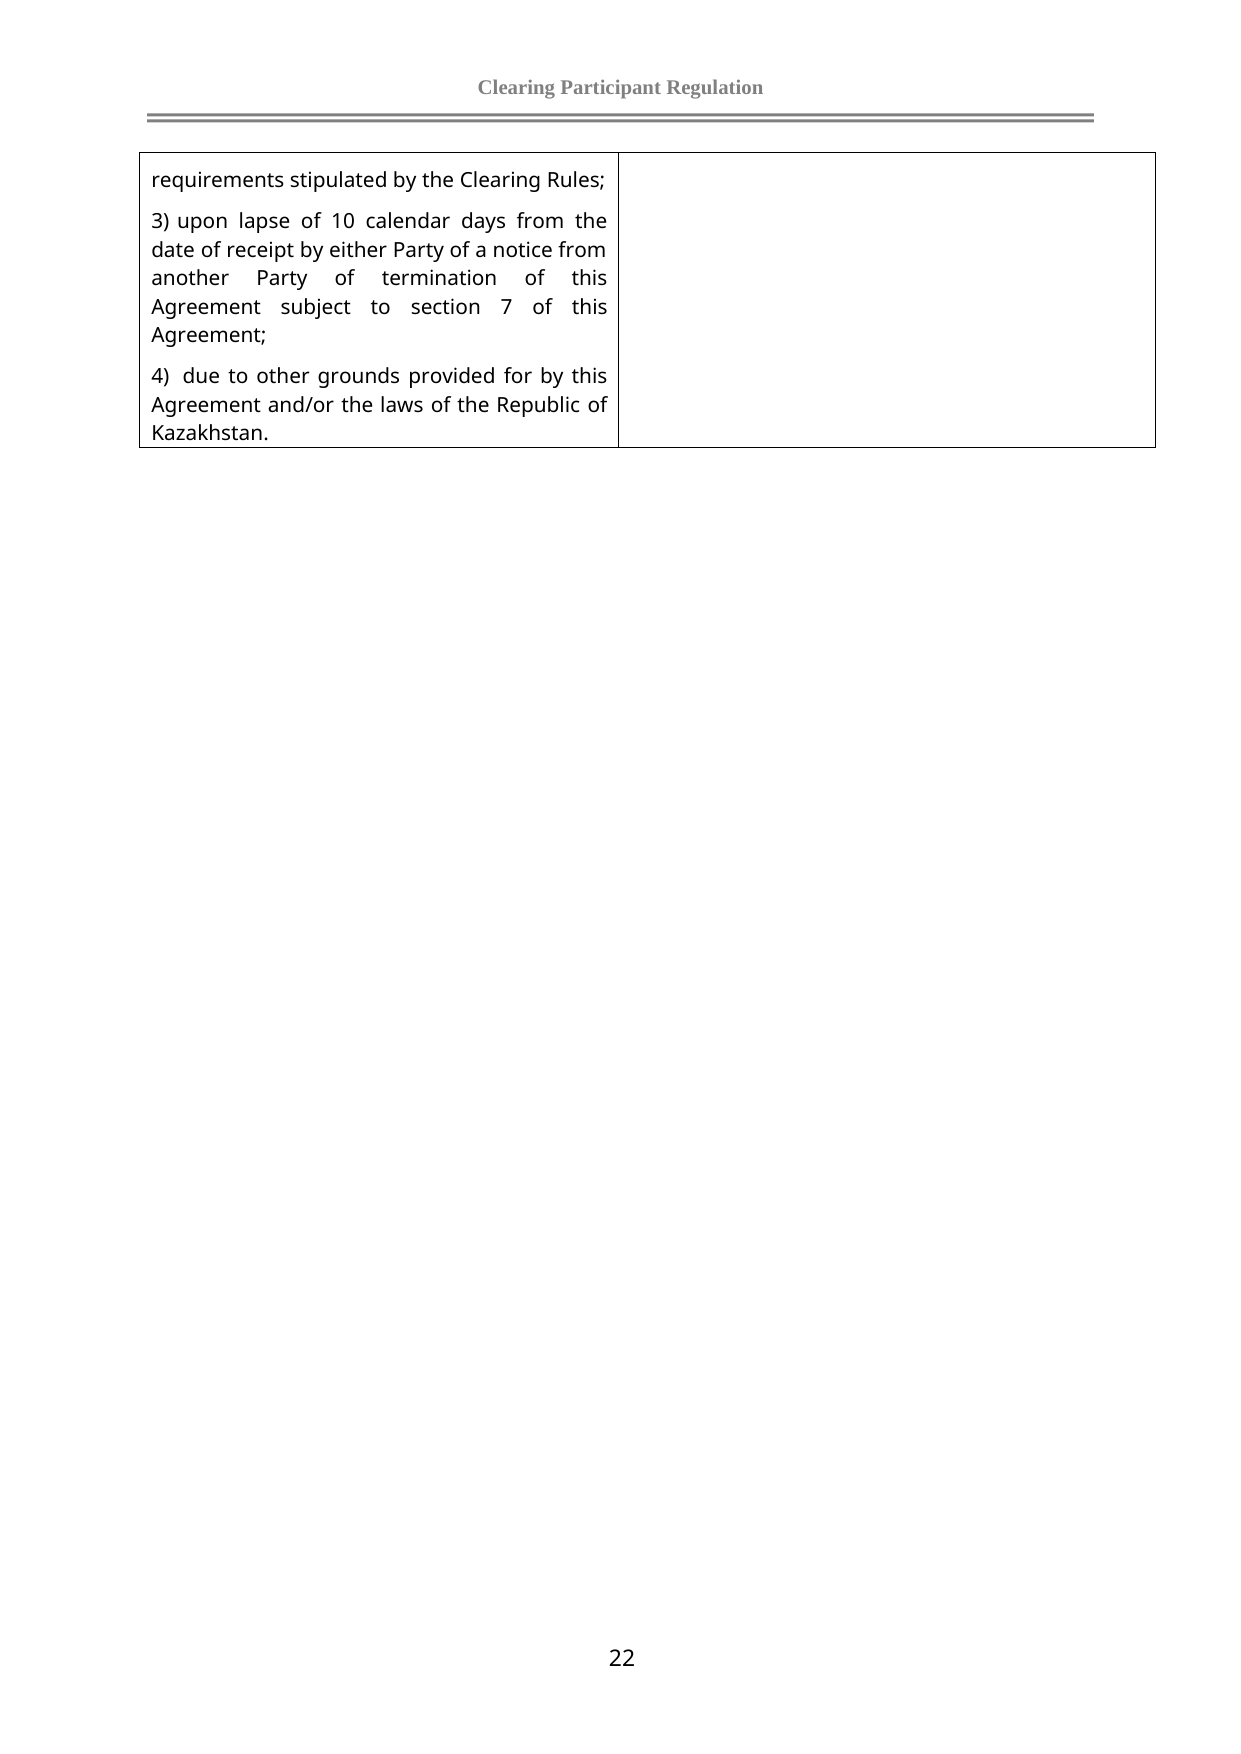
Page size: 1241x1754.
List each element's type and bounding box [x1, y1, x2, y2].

table_cell [619, 153, 1155, 447]
table_cell [140, 153, 618, 447]
